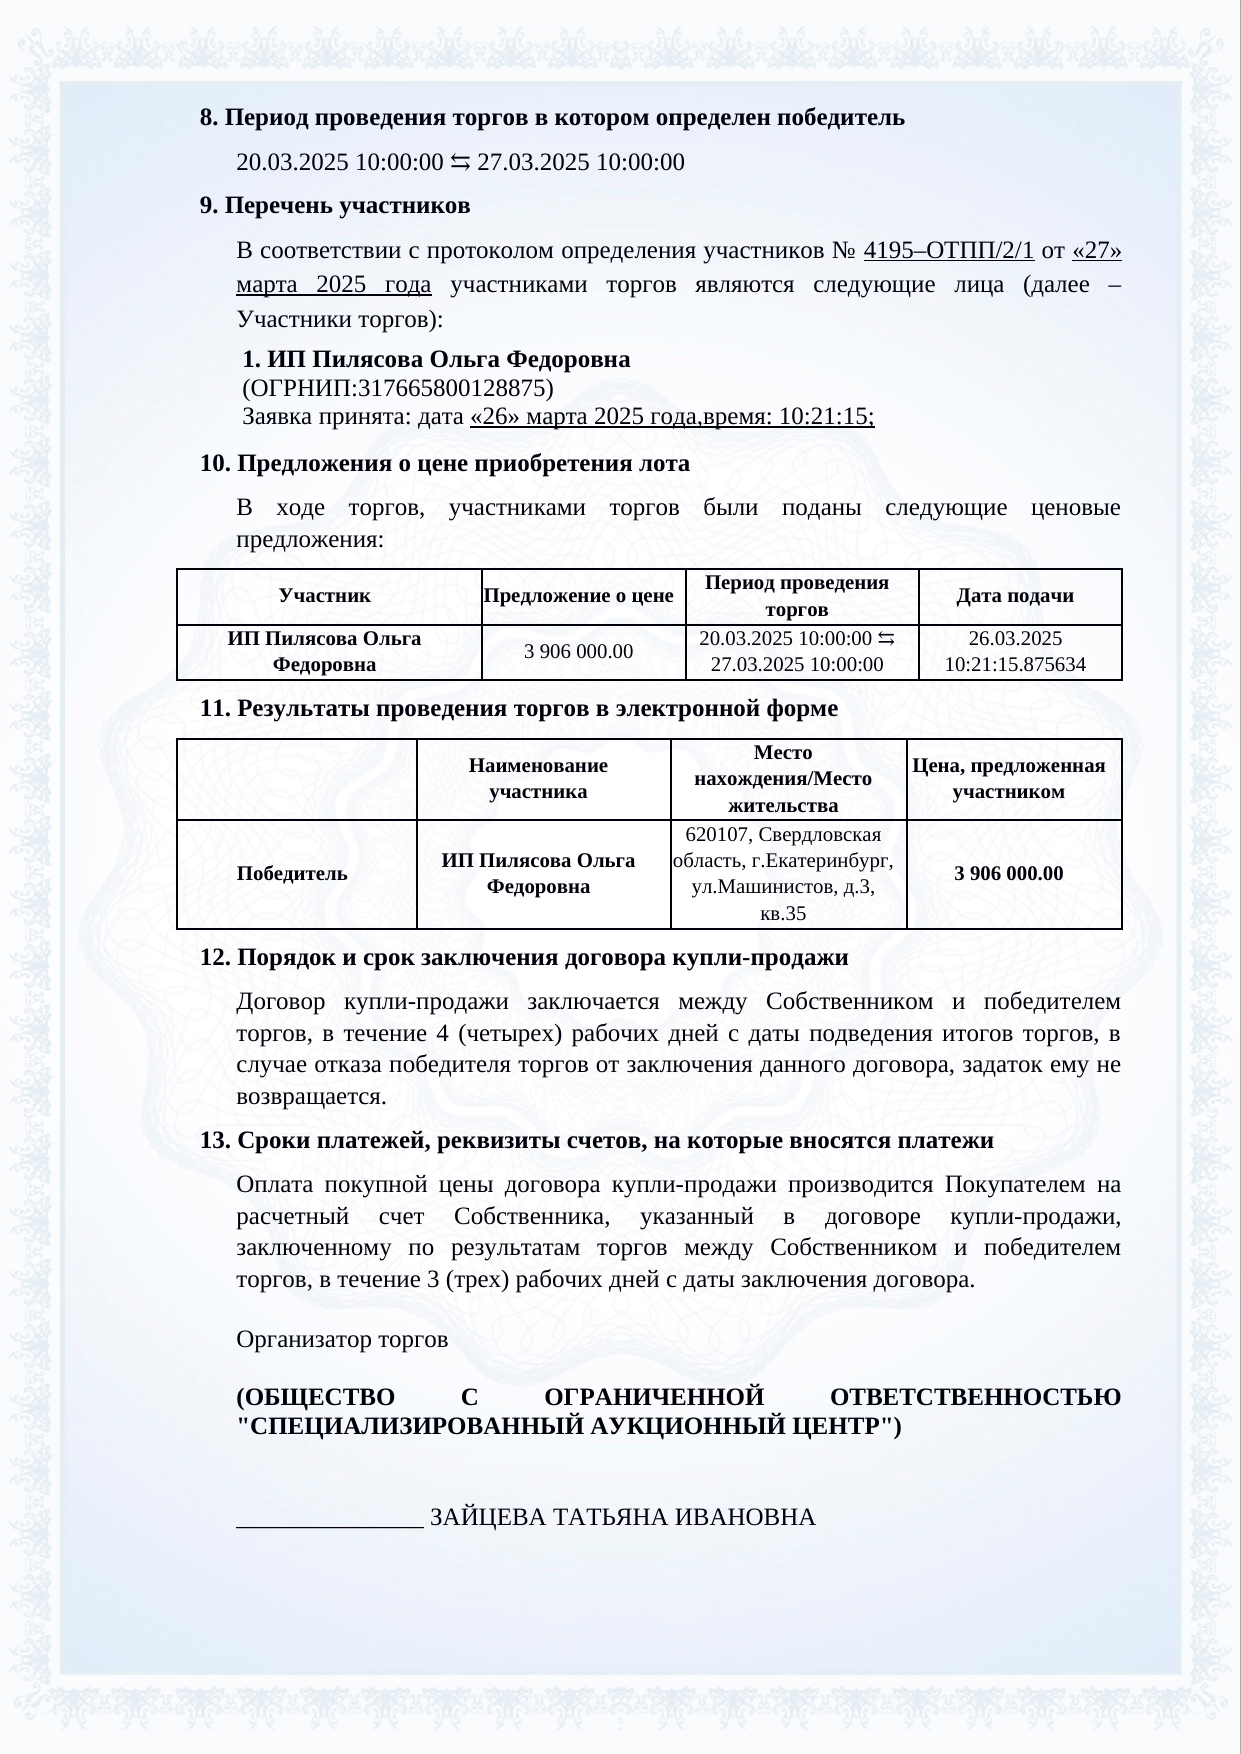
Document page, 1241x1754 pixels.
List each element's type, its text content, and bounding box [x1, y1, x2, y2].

table_header Место нахождения/Место жительства [672, 740, 906, 819]
table_cell ИП Пилясова Ольга Федоровна [178, 626, 481, 679]
table_header Период проведения торгов [687, 570, 918, 623]
list 9. Перечень участников [177, 191, 1122, 219]
list 10. Предложения о цене приобретения лота [177, 448, 1122, 477]
text 20.03.2025 10:00:00 ⇆ 27.03.2025 10:00:00 [192, 147, 1122, 175]
table_header Предложение о цене [483, 570, 685, 623]
table_cell 20.03.2025 10:00:00 ⇆ 27.03.2025 10:00:00 [687, 626, 918, 679]
text (ОБЩЕСТВО С ОГРАНИЧЕННОЙ ОТВЕТСТВЕННОСТЬЮ "СПЕЦИАЛИЗИРОВАННЫЙ АУКЦИОННЫЙ ЦЕНТР") [236, 1382, 1122, 1440]
table_header Цена, предложенная участником [908, 740, 1121, 819]
table_cell Победитель [178, 821, 416, 928]
table_header 1. ИП Пилясова Ольга Федоровна (ОГРНИП:317665800128875) Заявка принята: дата «26» марта 2025 года, время: 10:21:15; [236, 338, 1136, 436]
table_cell 620107, Свердловская область, г.Екатеринбург, ул.Машинистов, д.3, кв.35 [672, 821, 906, 928]
list 11. Результаты проведения торгов в электронной форме [177, 693, 1122, 722]
text Договор купли-продажи заключается между Собственником и победителем торгов, в течение 4 (четырех) рабочих дней с даты подведения итогов торгов, в случае отказа победителя торгов от заключения данного договора, задаток ему не возвращается. [236, 986, 1122, 1110]
text Организатор торгов [236, 1324, 1122, 1353]
text _______________ ЗАЙЦЕВА ТАТЬЯНА ИВАНОВНА [236, 1502, 1122, 1531]
table_header Участник [178, 570, 481, 623]
list 12. Порядок и срок заключения договора купли-продажи [177, 942, 1122, 971]
list 13. Сроки платежей, реквизиты счетов, на которые вносятся платежи [177, 1125, 1122, 1154]
table_header Наименование участника [418, 740, 670, 819]
table_cell 3 906 000.00 [483, 626, 685, 679]
table_header Дата подачи [920, 570, 1121, 623]
picture [0, 0, 1241, 1754]
table_cell 3 906 000.00 [908, 821, 1121, 928]
text Оплата покупной цены договора купли-продажи производится Покупателем на расчетный счет Собственника, указанный в договоре купли-продажи, заключенному по результатам торгов между Собственником и победителем торгов, в течение 3 (трех) рабочих дней с даты заключения договора. [236, 1169, 1122, 1293]
text В соответствии с протоколом определения участников № 4195–ОТПП/2/1 от «27» марта 2025 года участниками торгов являются следующие лица (далее – Участники торгов): [236, 235, 1122, 332]
table_cell 26.03.2025 10:21:15.875634 [920, 626, 1121, 679]
list 8. Период проведения торгов в котором определен победитель [177, 102, 1122, 131]
text В ходе торгов, участниками торгов были поданы следующие ценовые предложения: [236, 492, 1122, 553]
table_cell ИП Пилясова Ольга Федоровна [418, 821, 670, 928]
table_header [178, 740, 416, 819]
